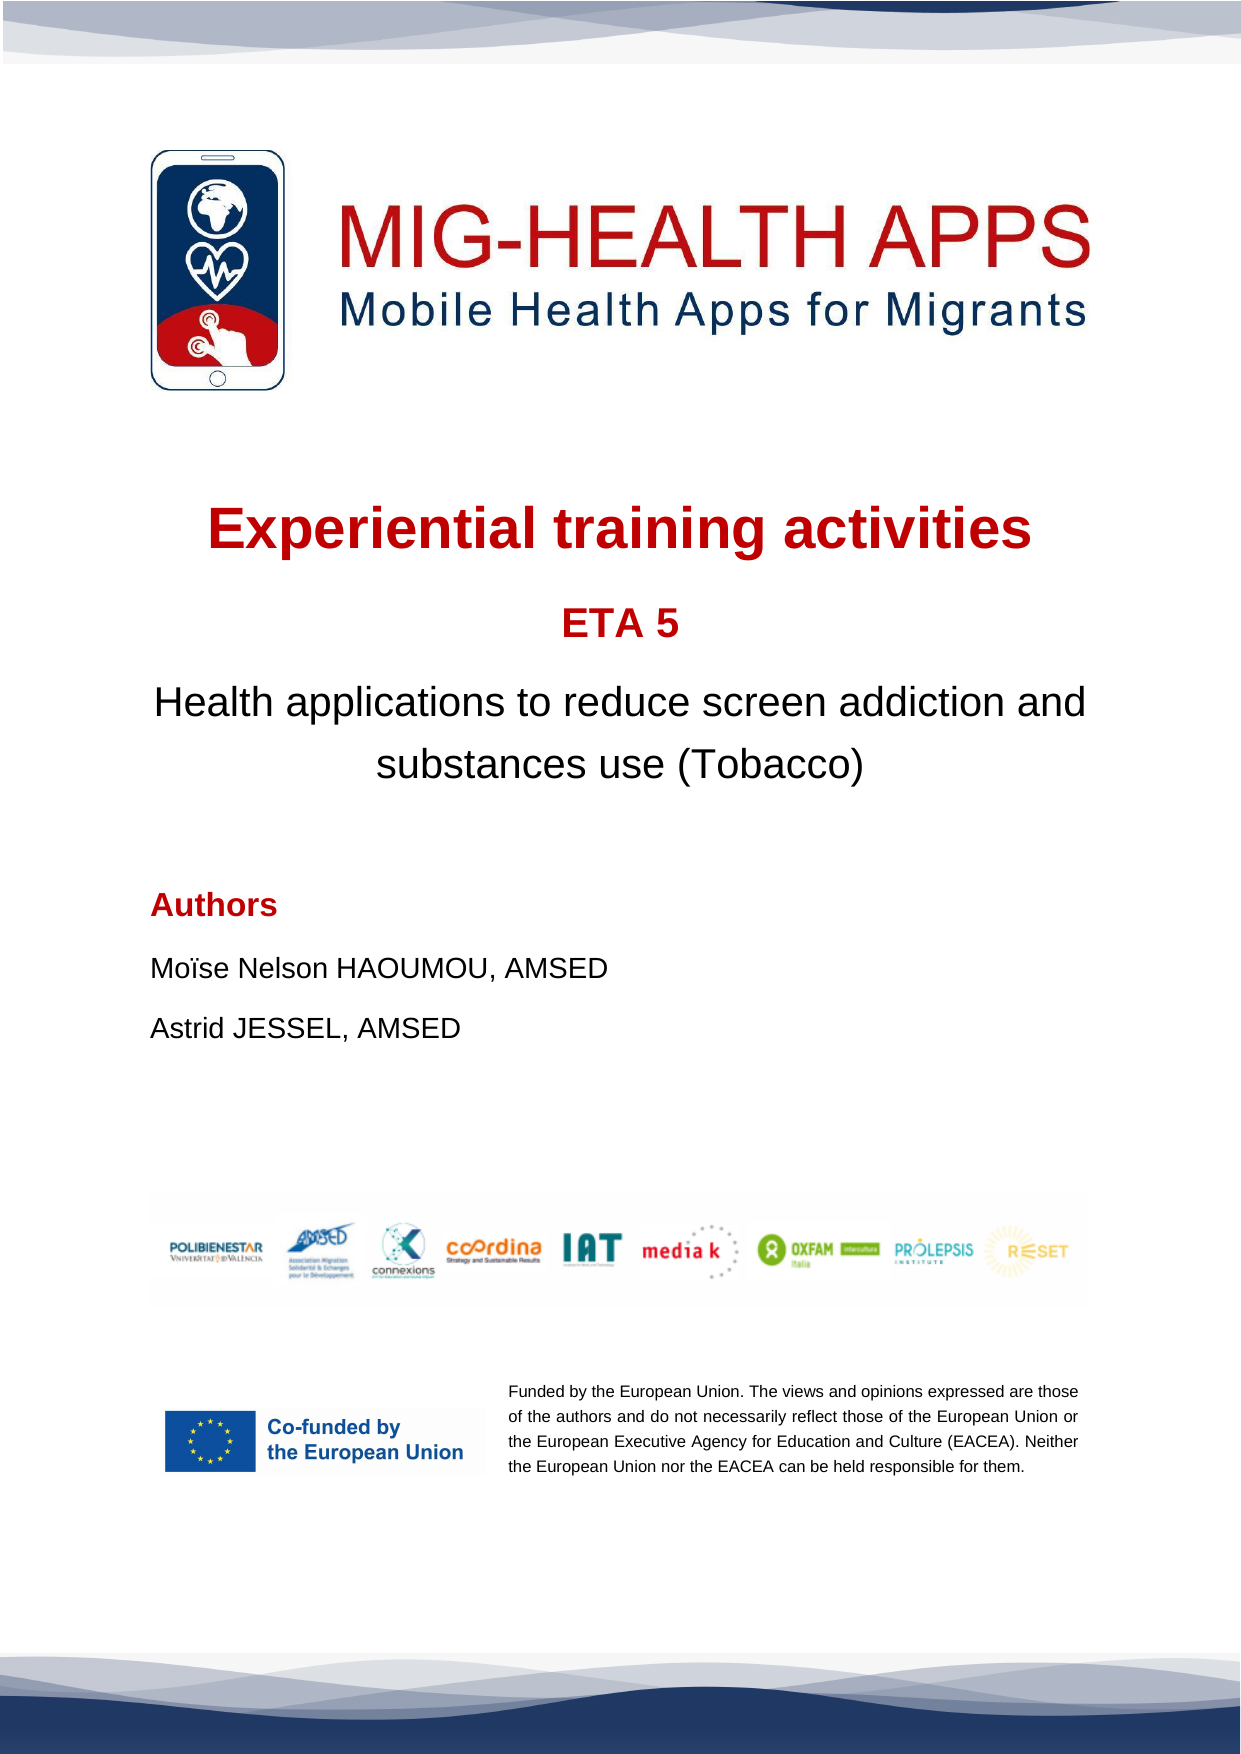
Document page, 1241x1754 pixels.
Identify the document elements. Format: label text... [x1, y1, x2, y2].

table_header Funded by the European Union. The views and opinions expressed are those of the authors and do not necessarily reflect those of the European Union or the European Executive Agency for Education and Culture (EACEA). Neither the European Union nor the EACEA can be held responsible for them. [497, 1382, 1090, 1500]
picture [0, 1653, 1241, 1754]
text Moïse Nelson HAOUMOU, AMSED [150, 951, 1090, 985]
picture [5, 1, 1241, 64]
text ETA 5 [150, 598, 1090, 646]
text Astrid JESSEL, AMSED [150, 1011, 1090, 1045]
table_header [150, 1382, 497, 1500]
text Experiential training activities [150, 494, 1090, 561]
text Authors [150, 885, 1090, 923]
picture [161, 1407, 486, 1476]
text Health applications to reduce screen addiction and substances use (Tobacco) [150, 677, 1090, 787]
picture [150, 1192, 1089, 1308]
picture [150, 150, 1090, 391]
